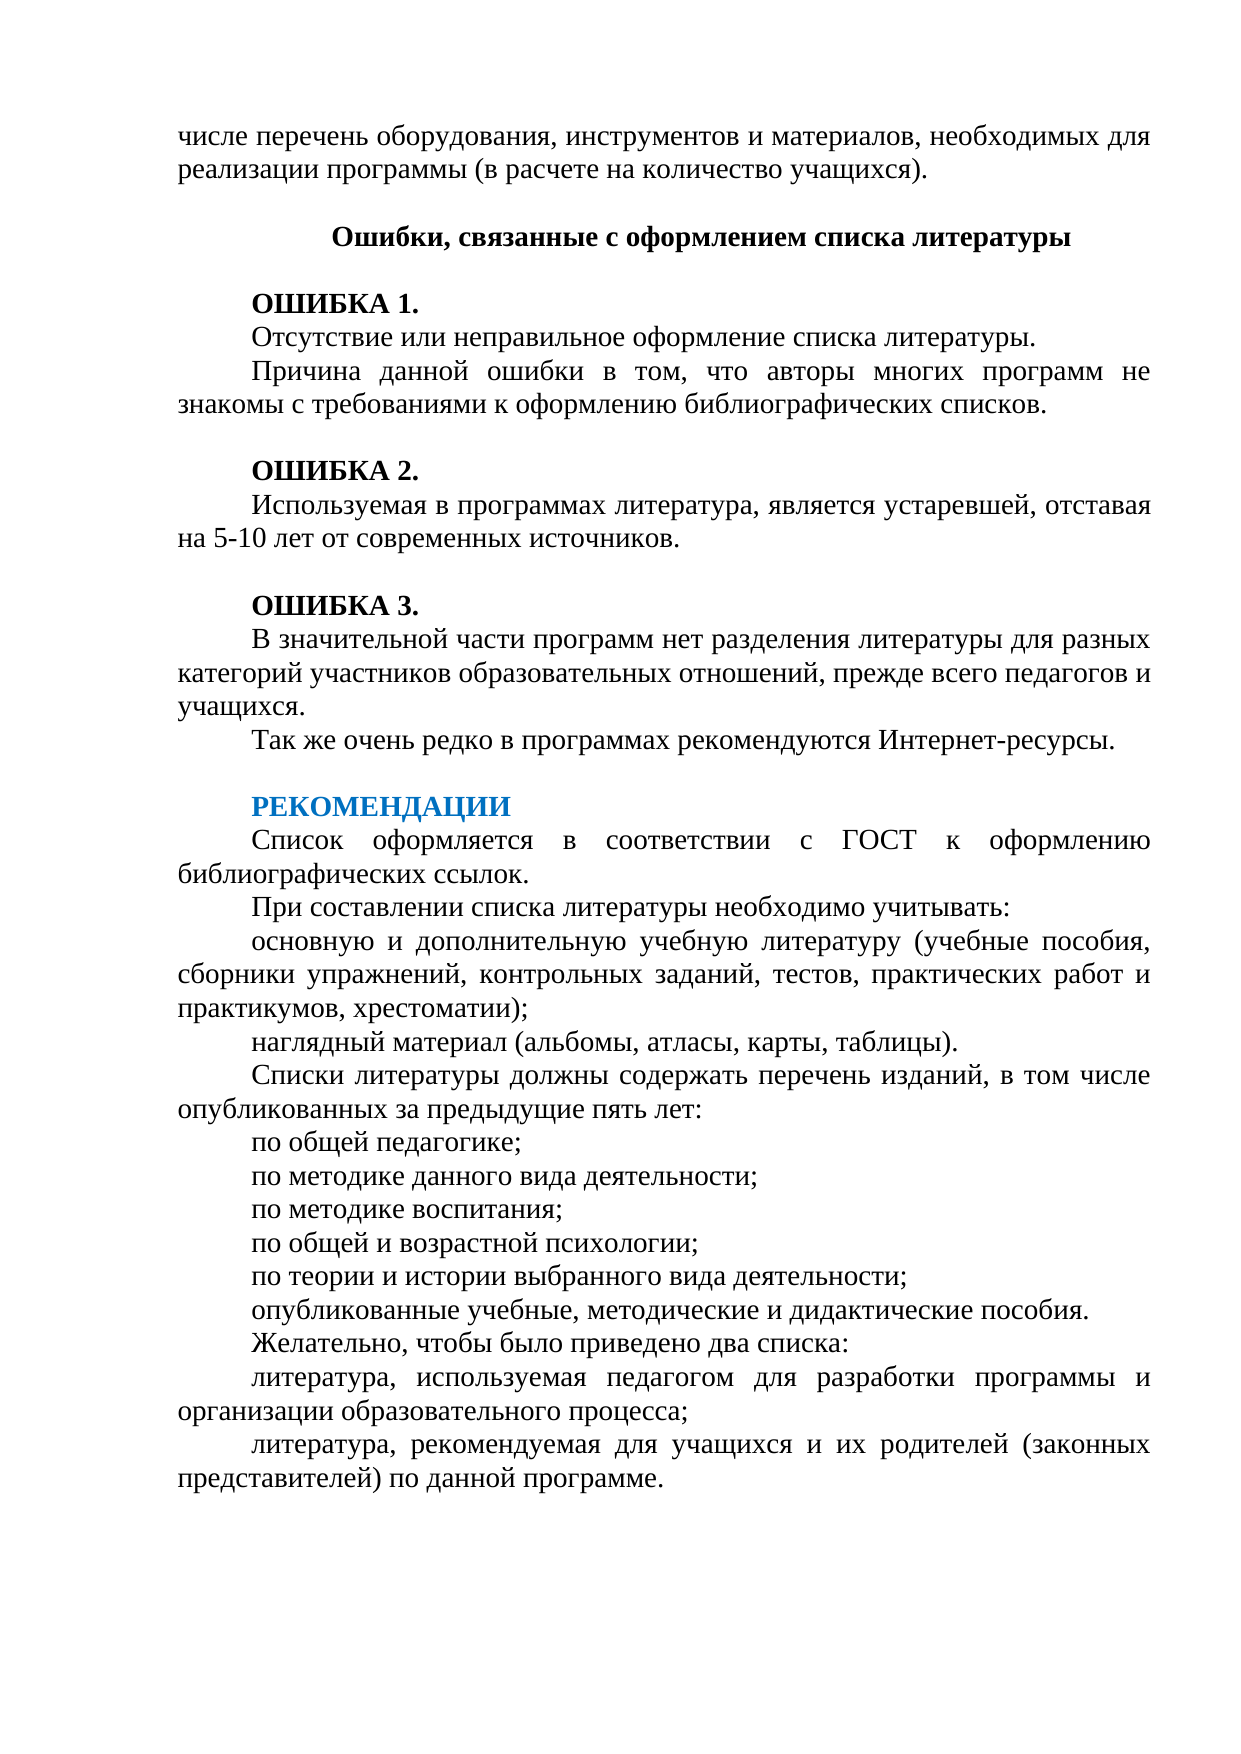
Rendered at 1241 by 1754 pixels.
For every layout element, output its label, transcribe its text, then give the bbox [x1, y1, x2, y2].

text Причина данной ошибки в том, что авторы многих программ не знакомы с требованиями к оформлению библиографических списков. [177, 353, 1152, 420]
text ОШИБКА 2. [177, 453, 1152, 487]
text ОШИБКА 1. [177, 286, 1152, 319]
text литература, рекомендуемая для учащихся и их родителей (законных представителей) по данной программе. [177, 1426, 1152, 1493]
text Список оформляется в соответствии с ГОСТ к оформлению библиографических ссылок. [177, 822, 1152, 889]
text основную и дополнительную учебную литературу (учебные пособия, сборники упражнений, контрольных заданий, тестов, практических работ и практикумов, хрестоматии); [177, 923, 1152, 1024]
text Списки литературы должны содержать перечень изданий, в том числе опубликованных за предыдущие пять лет: [177, 1057, 1152, 1124]
text по методике данного вида деятельности; [177, 1158, 1152, 1191]
text В значительной части программ нет разделения литературы для разных категорий участников образовательных отношений, прежде всего педагогов и учащихся. [177, 621, 1152, 722]
text Ошибки, связанные с оформлением списка литературы [177, 219, 1152, 252]
text Желательно, чтобы было приведено два списка: [177, 1326, 1152, 1359]
text При составлении списка литературы необходимо учитывать: [177, 889, 1152, 923]
text опубликованные учебные, методические и дидактические пособия. [177, 1292, 1152, 1326]
text Отсутствие или неправильное оформление списка литературы. [177, 319, 1152, 353]
text литература, используемая педагогом для разработки программы и организации образовательного процесса; [177, 1359, 1152, 1426]
text по методике воспитания; [177, 1191, 1152, 1225]
text Используемая в программах литература, является устаревшей, отставая на 5-10 лет от современных источников. [177, 487, 1152, 554]
text наглядный материал (альбомы, атласы, карты, таблицы). [177, 1024, 1152, 1057]
text ОШИБКА 3. [177, 588, 1152, 621]
text по теории и истории выбранного вида деятельности; [177, 1258, 1152, 1292]
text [177, 118, 1152, 185]
text по общей и возрастной психологии; [177, 1225, 1152, 1258]
text по общей педагогике; [177, 1124, 1152, 1158]
text РЕКОМЕНДАЦИИ [177, 789, 1152, 822]
text Так же очень редко в программах рекомендуются Интернет-ресурсы. [177, 722, 1152, 755]
